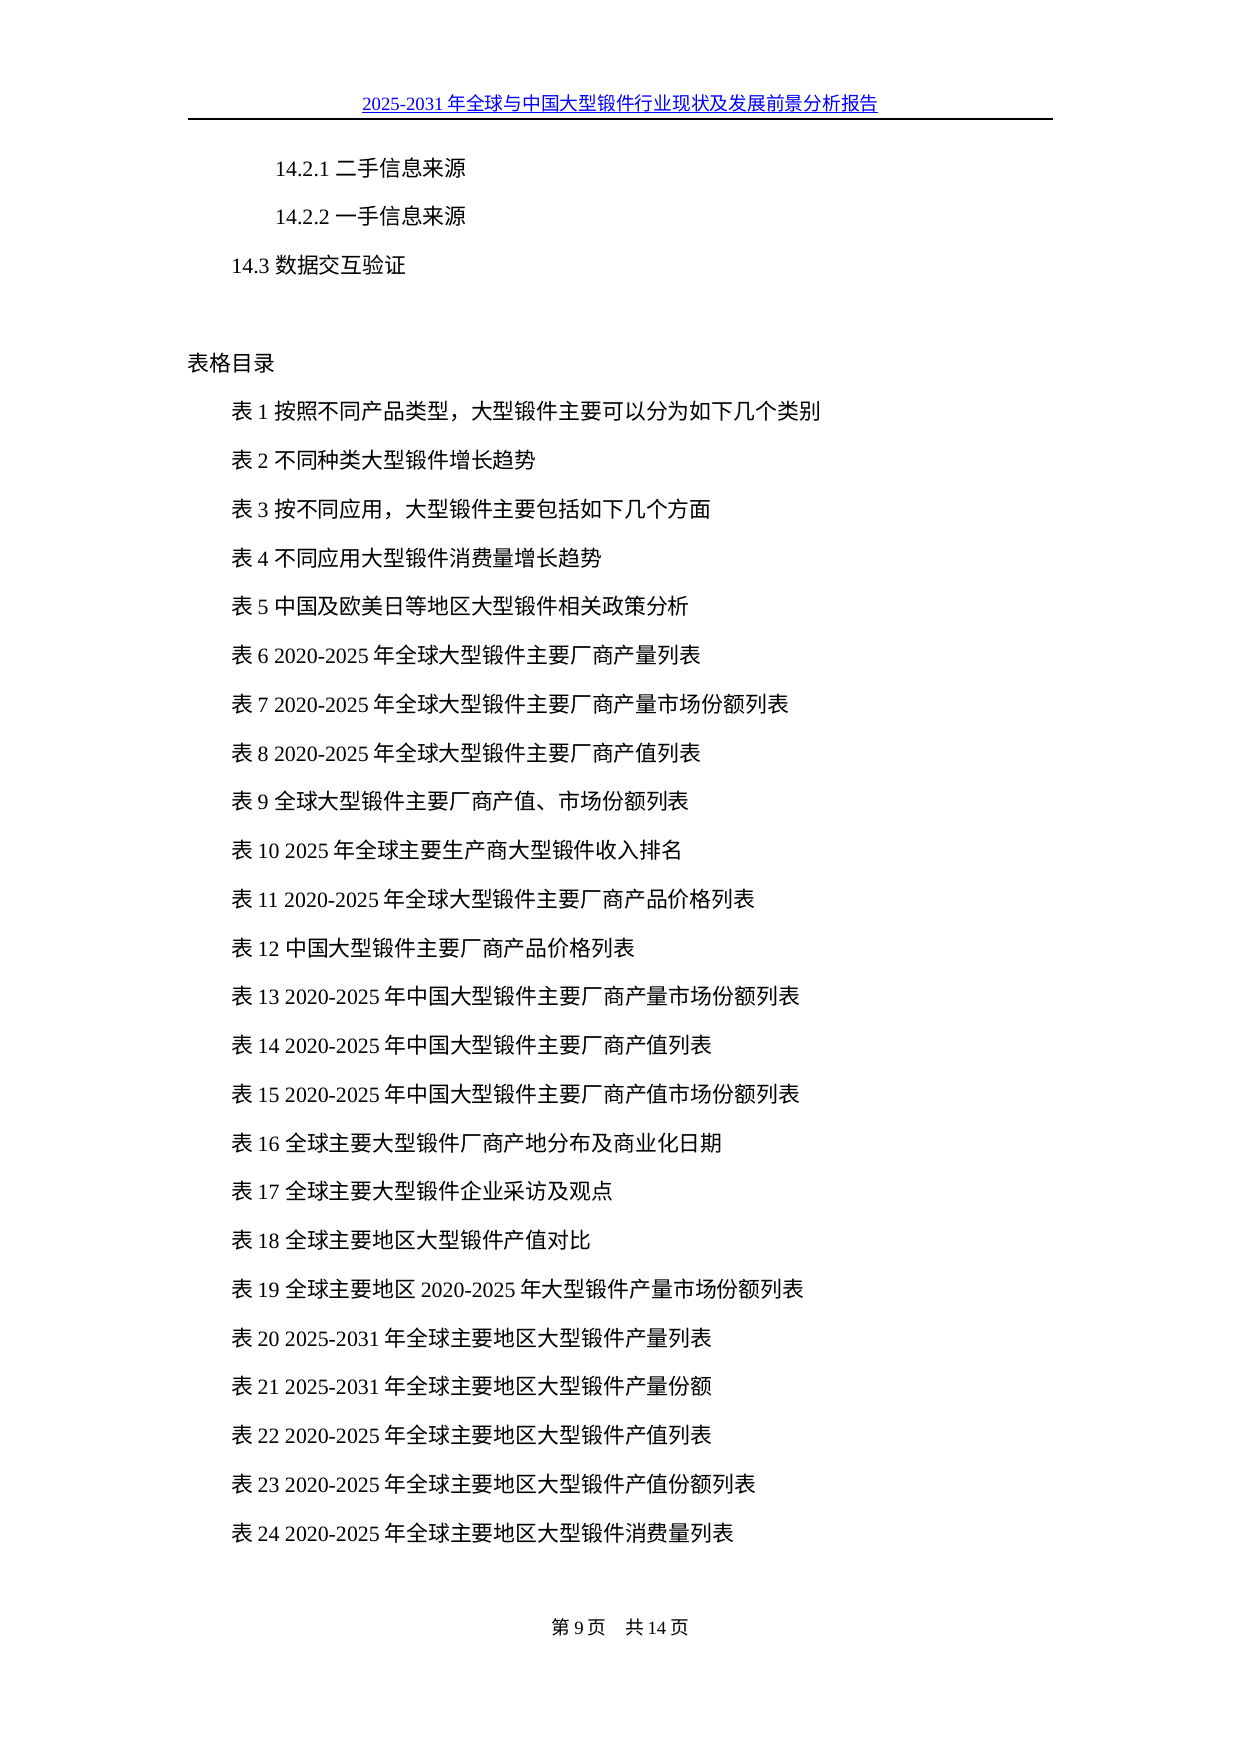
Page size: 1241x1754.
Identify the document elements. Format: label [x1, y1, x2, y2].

text [187, 150, 1053, 1548]
